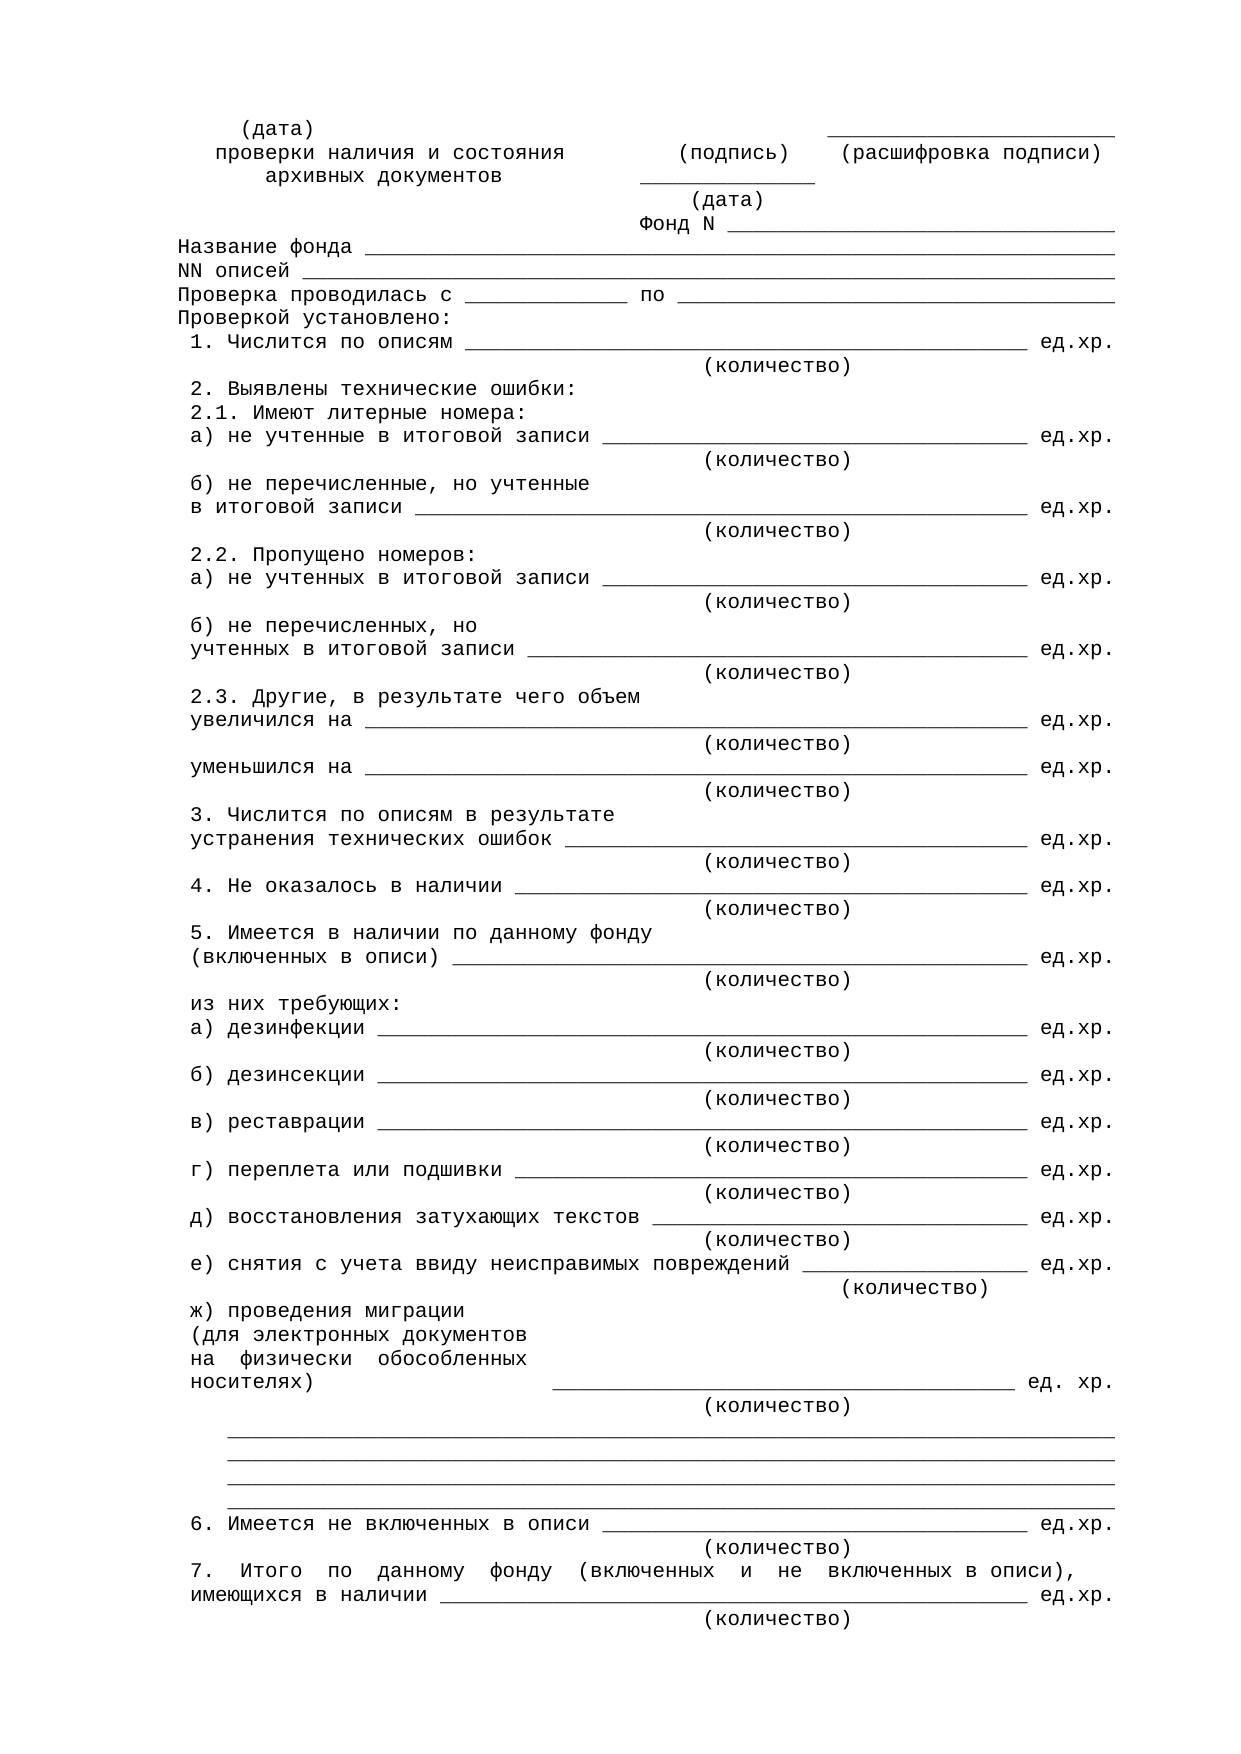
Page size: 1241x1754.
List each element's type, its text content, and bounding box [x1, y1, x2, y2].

text (количество) [177, 733, 1152, 757]
text б) не перечисленные, но учтенные [177, 473, 1152, 496]
text 7. Итого по данному фонду (включенных и не включенных в описи), [177, 1561, 1152, 1584]
text 2.2. Пропущено номеров: [177, 544, 1152, 567]
text (количество) [177, 1088, 1152, 1111]
text из них требующих: [177, 993, 1152, 1017]
text 4. Не оказалось в наличии _________________________________________ ед.хр. [177, 875, 1152, 898]
text (количество) [177, 449, 1152, 473]
text (дата) _______________________ [177, 118, 1152, 142]
text Проверка проводилась с _____________ по ___________________________________ [177, 284, 1152, 307]
text (количество) [177, 1182, 1152, 1206]
text (количество) [177, 780, 1152, 804]
text (для электронных документов [177, 1324, 1152, 1348]
text б) не перечисленных, но [177, 615, 1152, 638]
text 6. Имеется не включенных в описи __________________________________ ед.хр. [177, 1513, 1152, 1537]
text Название фонда ____________________________________________________________ [177, 236, 1152, 260]
text 2.1. Имеют литерные номера: [177, 402, 1152, 426]
text Проверкой установлено: [177, 307, 1152, 331]
text на физически обособленных [177, 1348, 1152, 1371]
text 3. Числится по описям в результате [177, 804, 1152, 827]
text учтенных в итоговой записи ________________________________________ ед.хр. [177, 638, 1152, 662]
text в итоговой записи _________________________________________________ ед.хр. [177, 496, 1152, 520]
text 1. Числится по описям _____________________________________________ ед.хр. [177, 331, 1152, 354]
text уменьшился на _____________________________________________________ ед.хр. [177, 757, 1152, 780]
text увеличился на _____________________________________________________ ед.хр. [177, 709, 1152, 733]
text (количество) [177, 1135, 1152, 1158]
text (количество) [177, 1277, 1152, 1300]
text проверки наличия и состояния (подпись) (расшифровка подписи) [177, 142, 1152, 165]
text (количество) [177, 520, 1152, 544]
text г) переплета или подшивки _________________________________________ ед.хр. [177, 1158, 1152, 1182]
text Фонд N _______________________________ [177, 213, 1152, 236]
text е) снятия с учета ввиду неисправимых повреждений __________________ ед.хр. [177, 1253, 1152, 1277]
text 2.3. Другие, в результате чего объем [177, 686, 1152, 709]
text 5. Имеется в наличии по данному фонду [177, 922, 1152, 946]
text (включенных в описи) ______________________________________________ ед.хр. [177, 946, 1152, 969]
text (количество) [177, 354, 1152, 378]
text носителях) _____________________________________ ед. хр. [177, 1371, 1152, 1395]
text ж) проведения миграции [177, 1300, 1152, 1324]
text имеющихся в наличии _______________________________________________ ед.хр. [177, 1584, 1152, 1608]
text (количество) [177, 969, 1152, 993]
text NN описей _________________________________________________________________ [177, 260, 1152, 284]
text (количество) [177, 591, 1152, 615]
text в) реставрации ____________________________________________________ ед.хр. [177, 1111, 1152, 1135]
text д) восстановления затухающих текстов ______________________________ ед.хр. [177, 1206, 1152, 1229]
text а) не учтенных в итоговой записи __________________________________ ед.хр. [177, 567, 1152, 591]
text б) дезинсекции ____________________________________________________ ед.хр. [177, 1064, 1152, 1088]
text (количество) [177, 1229, 1152, 1253]
text _______________________________________________________________________ [177, 1419, 1152, 1442]
text _______________________________________________________________________ [177, 1442, 1152, 1466]
text устранения технических ошибок _____________________________________ ед.хр. [177, 827, 1152, 851]
text _______________________________________________________________________ [177, 1466, 1152, 1489]
text (количество) [177, 851, 1152, 875]
text (количество) [177, 662, 1152, 686]
text (количество) [177, 1395, 1152, 1419]
text а) дезинфекции ____________________________________________________ ед.хр. [177, 1017, 1152, 1040]
text а) не учтенные в итоговой записи __________________________________ ед.хр. [177, 426, 1152, 449]
text (количество) [177, 1040, 1152, 1064]
text архивных документов ______________ [177, 165, 1152, 189]
text (количество) [177, 898, 1152, 922]
text (количество) [177, 1537, 1152, 1561]
text _______________________________________________________________________ [177, 1489, 1152, 1513]
text (дата) [177, 189, 1152, 213]
text (количество) [177, 1608, 1152, 1631]
text 2. Выявлены технические ошибки: [177, 378, 1152, 402]
